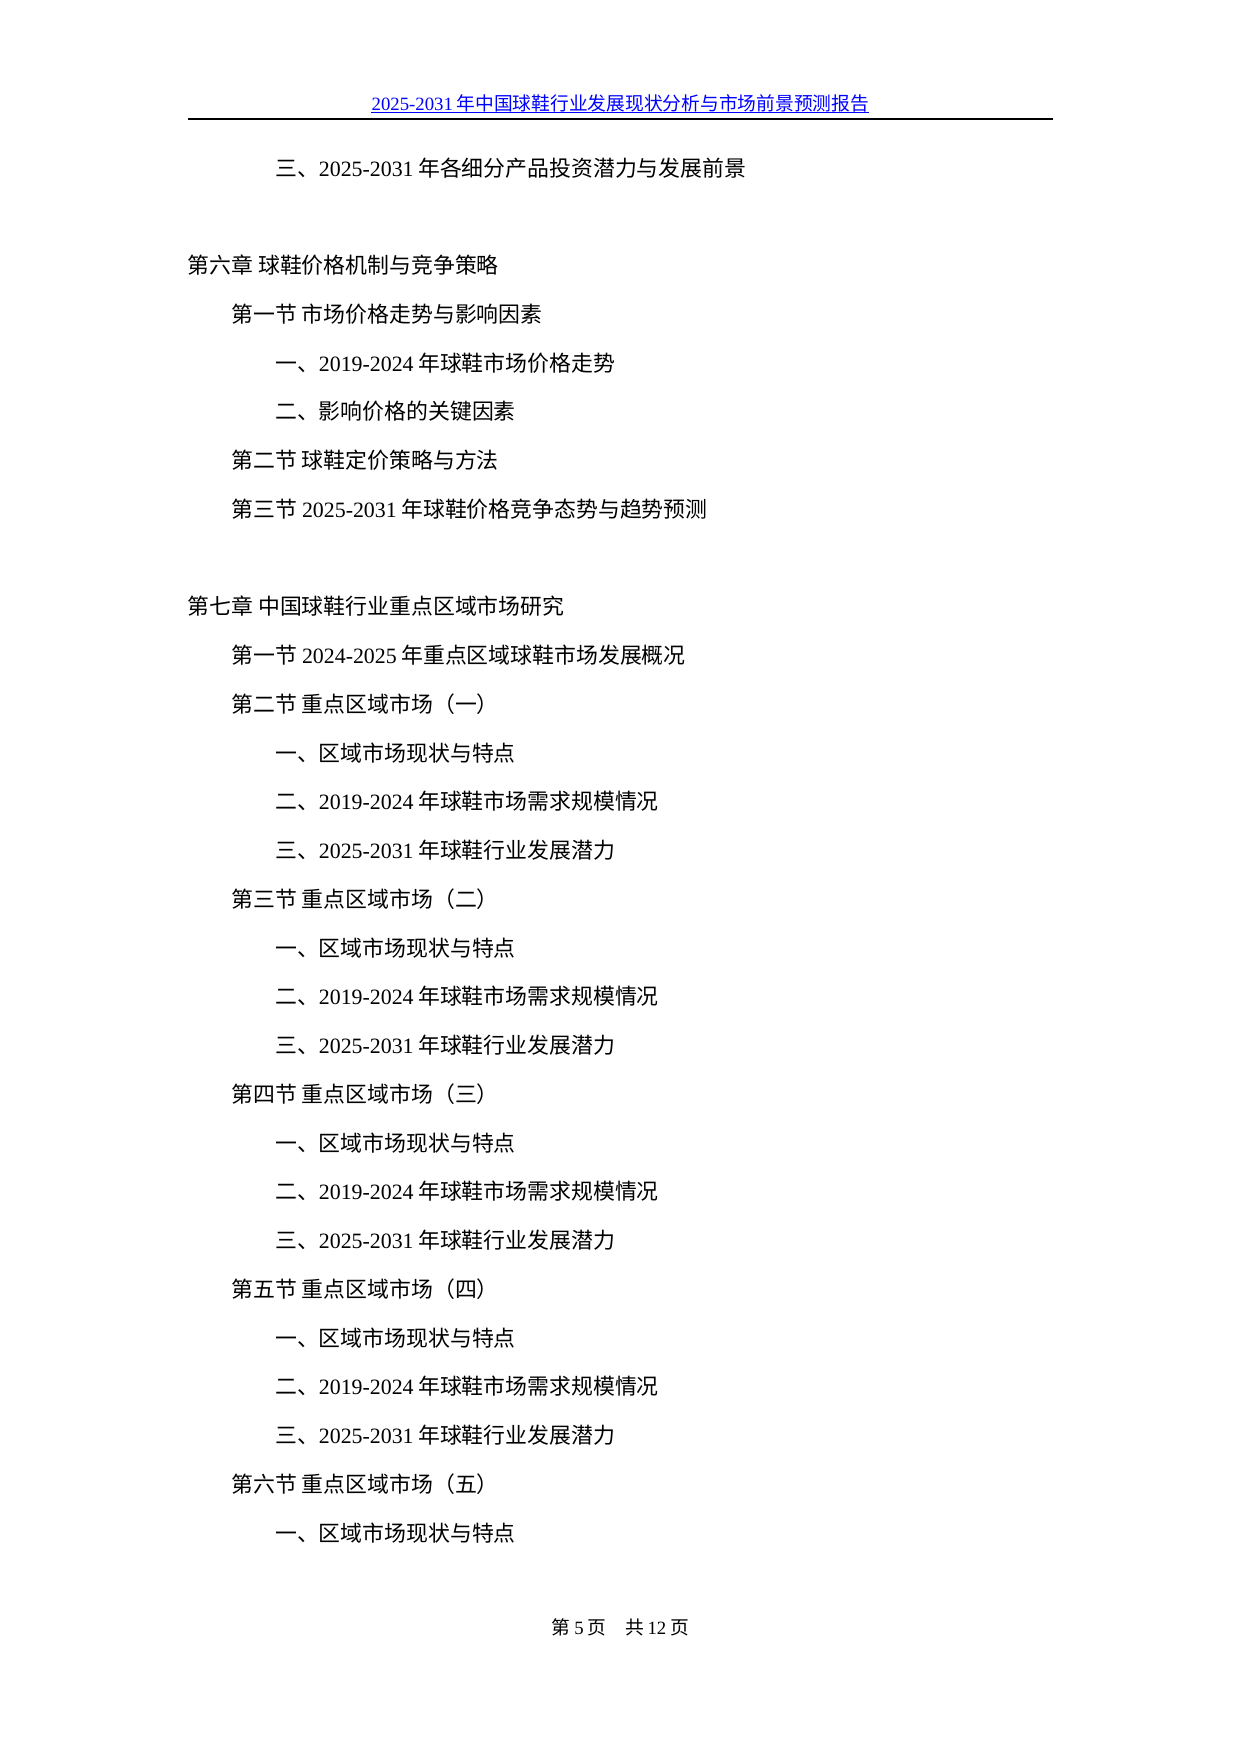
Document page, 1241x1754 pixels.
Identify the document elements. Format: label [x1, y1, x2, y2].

text [187, 150, 1053, 1548]
